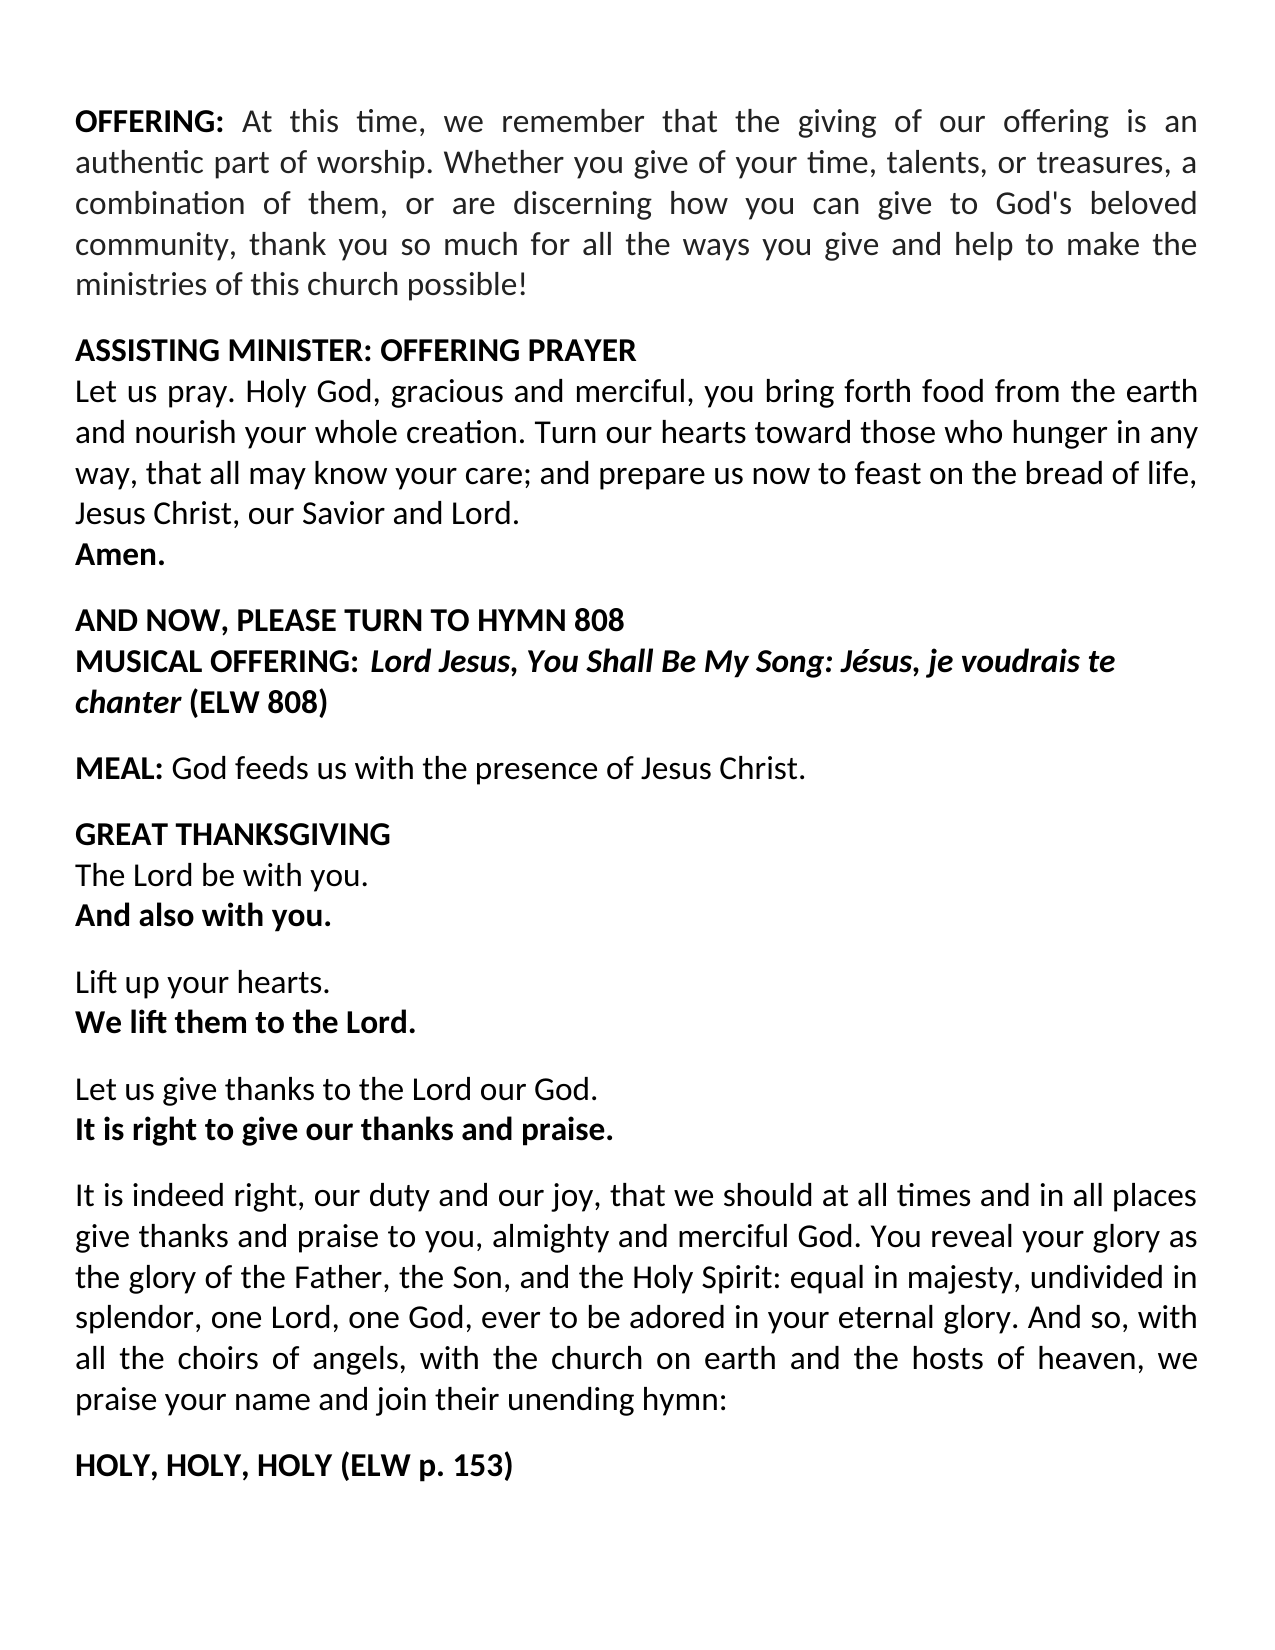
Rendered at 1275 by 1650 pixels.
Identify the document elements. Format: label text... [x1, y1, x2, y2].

text Offering: At this time, we remember that the giving of our offering is an authentic part of worship. Whether you give of your time, talents, or treasures, a combination of them, or are discerning how you can give to God's beloved community, thank you so much for all the ways you give and help to make the ministries of this church possible! [75, 100, 1200, 304]
text And now, please turn to hymn 808 [75, 599, 1200, 640]
text Amen. [75, 533, 1200, 574]
text Lift up your hearts. [75, 961, 1200, 1001]
text Let us pray. Holy God, gracious and merciful, you bring forth food from the earth and nourish your whole creation. Turn our hearts toward those who hunger in any way, that all may know your care; and prepare us now to feast on the bread of life, Jesus Christ, our Savior and Lord. [75, 370, 1200, 533]
text ASSISTING MINISTER: Offering Prayer [75, 329, 1200, 370]
text Great Thanksgiving [75, 813, 1200, 854]
text It is indeed right, our duty and our joy, that we should at all times and in all places give thanks and praise to you, almighty and merciful God. You reveal your glory as the glory of the Father, the Son, and the Holy Spirit: equal in majesty, undivided in splendor, one Lord, one God, ever to be adored in your eternal glory. And so, with all the choirs of angels, with the church on earth and the hosts of heaven, we praise your name and join their unending hymn: [75, 1174, 1200, 1419]
text We lift them to the Lord. [75, 1001, 1200, 1042]
text The Lord be with you. [75, 854, 1200, 894]
text And also with you. [75, 894, 1200, 935]
text It is right to give our thanks and praise. [75, 1108, 1200, 1149]
text Meal: God feeds us with the presence of Jesus Christ. [75, 747, 1200, 788]
text Musical Offering: Lord Jesus, You Shall Be My Song: Jésus, je voudrais te chanter (ELW 808) [75, 640, 1200, 721]
text Let us give thanks to the Lord our God. [75, 1067, 1200, 1108]
text Holy, Holy, Holy (ELW p. 153) [75, 1444, 1200, 1485]
